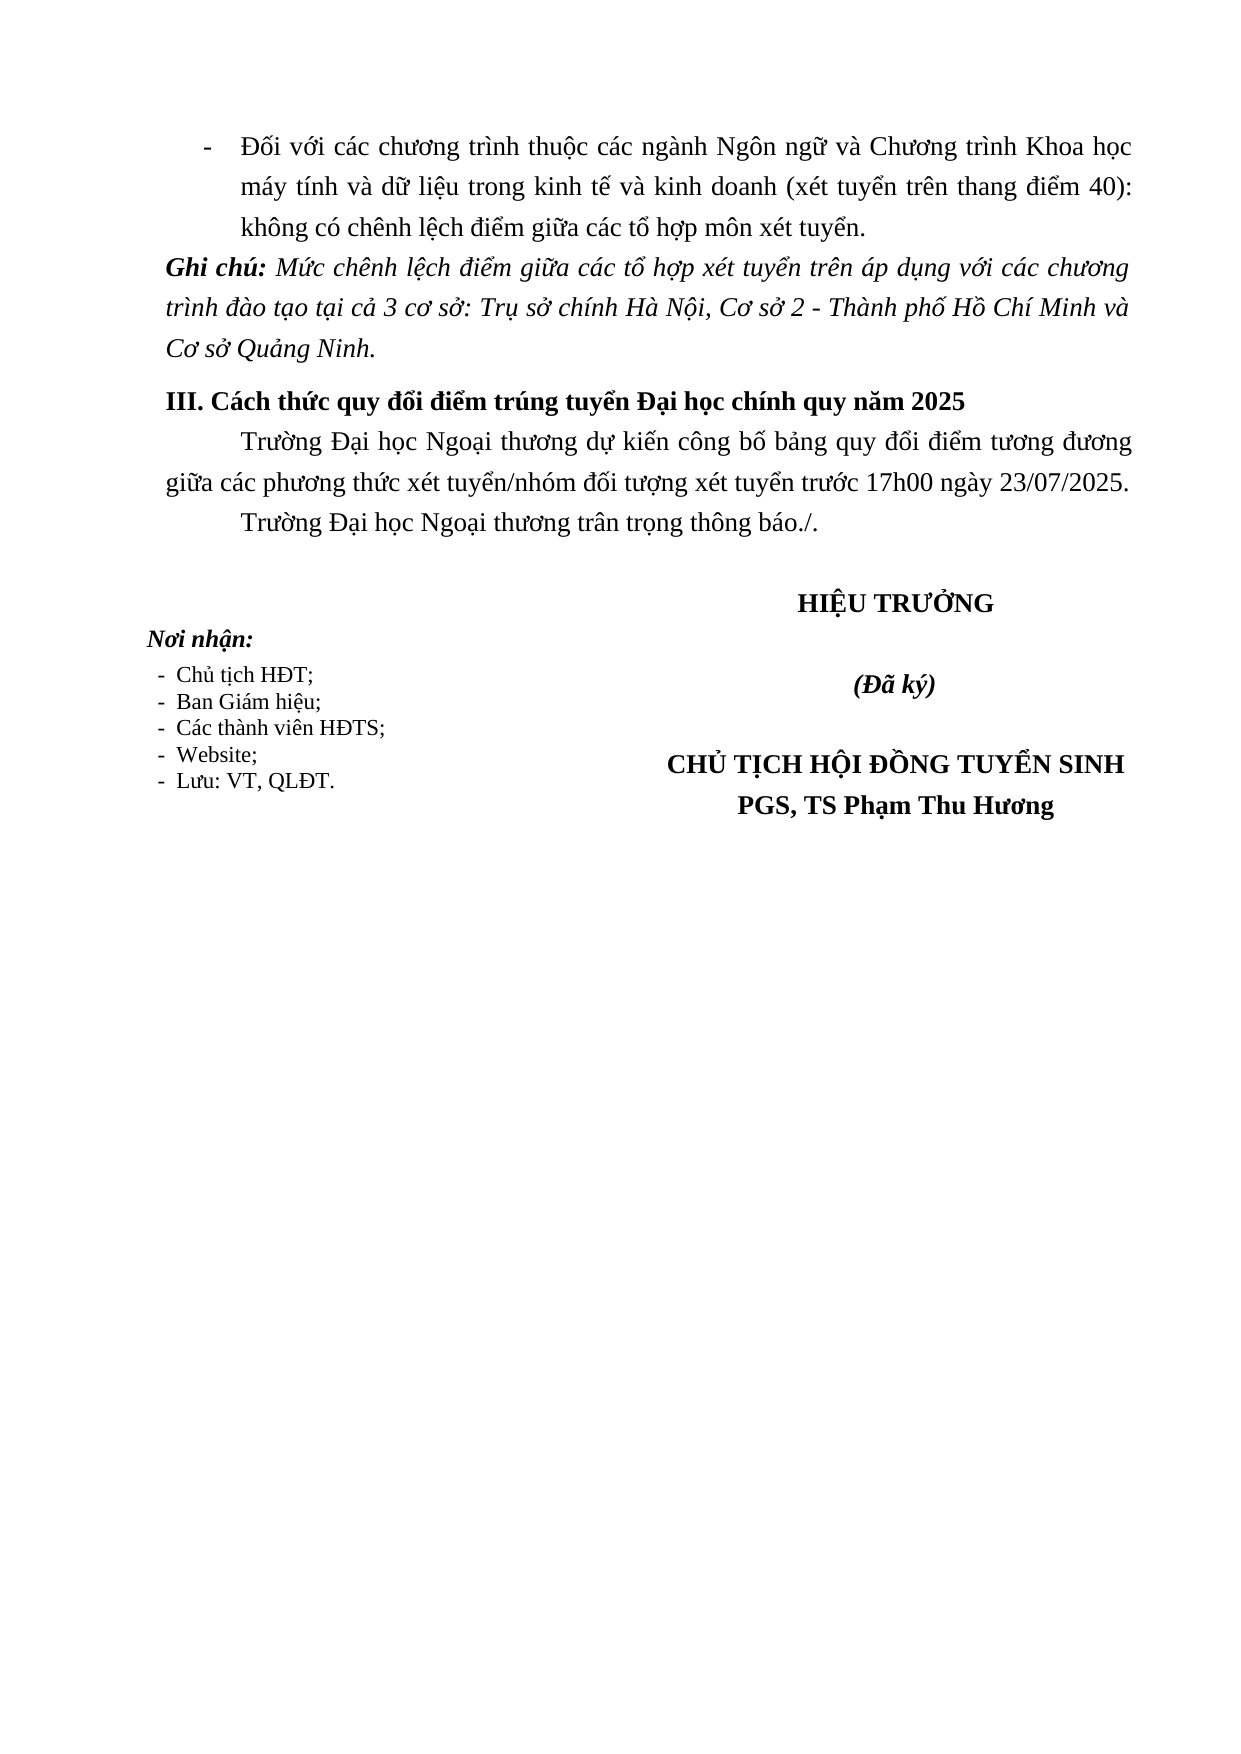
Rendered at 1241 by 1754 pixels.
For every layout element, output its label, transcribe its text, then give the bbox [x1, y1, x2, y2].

text Ghi chú: Mức chênh lệch điểm giữa các tổ hợp xét tuyển trên áp dụng với các chương trình đào tạo tại cả 3 cơ sở: Trụ sở chính Hà Nội, Cơ sở 2 - Thành phố Hồ Chí Minh và Cơ sở Quảng Ninh. [165, 251, 1134, 363]
text Trường Đại học Ngoại thương dự kiến công bố bảng quy đổi điểm tương đương giữa các phương thức xét tuyển/nhóm đối tượng xét tuyển trước 17h00 ngày 23/07/2025. [165, 425, 1134, 497]
text Trường Đại học Ngoại thương trân trọng thông báo./. [165, 506, 1134, 537]
text III. Cách thức quy đổi điểm trúng tuyển Đại học chính quy năm 2025 [165, 385, 1134, 416]
list Đối với các chương trình thuộc các ngành Ngôn ngữ và Chương trình Khoa học máy tính và dữ liệu trong kinh tế và kinh doanh (xét tuyển trên thang điểm 40): không có chênh lệch điểm giữa các tổ hợp môn xét tuyển. [203, 130, 1134, 242]
table_header HIỆU TRƯỞNG (Đã ký) CHỦ TỊCH HỘI ĐỒNG TUYỂN SINH PGS, TS Phạm Thu Hương [623, 587, 1169, 834]
table_header Nơi nhận: Chủ tịch HĐT; Ban Giám hiệu; Các thành viên HĐTS; Website; Lưu: VT, QLĐT. [135, 587, 623, 834]
